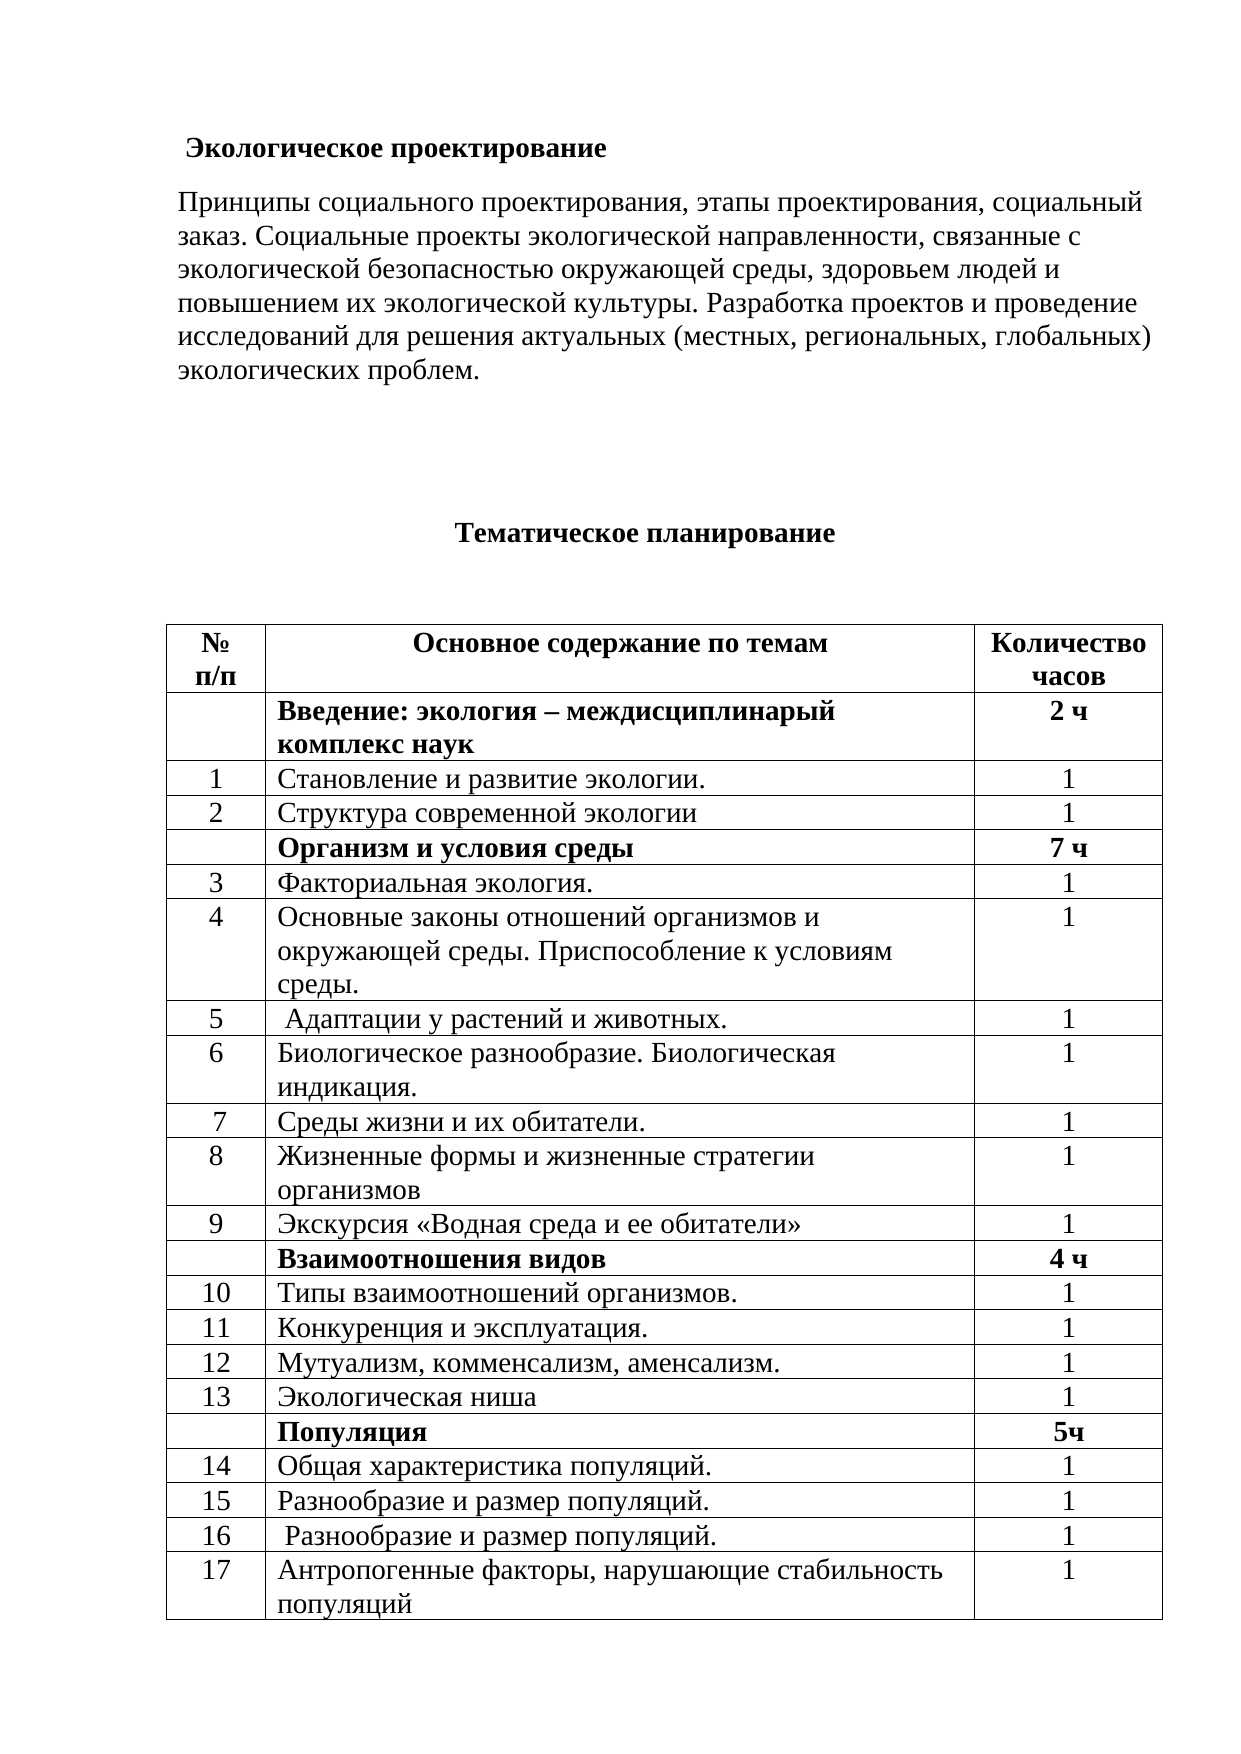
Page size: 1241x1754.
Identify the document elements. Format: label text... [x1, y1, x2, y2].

table_cell 1 [975, 1036, 1162, 1103]
table_cell Среды жизни и их обитатели. [266, 1104, 974, 1137]
table_cell [167, 1241, 265, 1274]
table_cell 1 [975, 1449, 1162, 1482]
table_cell Жизненные формы и жизненные стратегии организмов [266, 1138, 974, 1205]
table_cell Экскурсия «Водная среда и ее обитатели» [266, 1206, 974, 1240]
table_cell 1 [975, 1310, 1162, 1344]
table_cell 4 [167, 899, 265, 1000]
table_cell Организм и условия среды [266, 830, 974, 864]
table_cell 17 [167, 1552, 265, 1619]
table_cell [167, 1414, 265, 1447]
text Тематическое планирование [177, 515, 1152, 548]
table_cell 1 [975, 1001, 1162, 1034]
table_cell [266, 1552, 974, 1619]
table_cell 14 [167, 1449, 265, 1482]
table_cell [167, 830, 265, 864]
table_cell 1 [975, 1104, 1162, 1137]
table_cell 15 [167, 1483, 265, 1517]
table_cell 16 [167, 1518, 265, 1551]
table_cell 5ч [975, 1414, 1162, 1447]
table_cell Основные законы отношений организмов и окружающей среды. Приспособление к условиям среды. [266, 899, 974, 1000]
table_cell 1 [167, 761, 265, 794]
table_cell 1 [975, 899, 1162, 1000]
table_cell 1 [975, 796, 1162, 829]
table_cell 6 [167, 1036, 265, 1103]
table_header № п/п [167, 625, 265, 692]
table_header Основное содержание по темам [266, 625, 974, 692]
table_cell 3 [167, 865, 265, 898]
table_cell 1 [975, 865, 1162, 898]
table_cell Адаптации у растений и животных. [266, 1001, 974, 1034]
table_cell Структура современной экологии [266, 796, 974, 829]
table_cell 8 [167, 1138, 265, 1205]
table_cell Становление и развитие экологии. [266, 761, 974, 794]
table_cell Разнообразие и размер популяций. [266, 1483, 974, 1517]
table_cell 1 [975, 1552, 1162, 1619]
table_cell Популяция [266, 1414, 974, 1447]
text Экологическое проектирование [177, 130, 1152, 163]
table_cell Взаимоотношения видов [266, 1241, 974, 1274]
table_cell Биологическое разнообразие. Биологическая индикация. [266, 1036, 974, 1103]
table_cell 1 [975, 1206, 1162, 1240]
table_cell Факториальная экология. [266, 865, 974, 898]
table_cell 1 [975, 1276, 1162, 1309]
table_cell Общая характеристика популяций. [266, 1449, 974, 1482]
table_cell 1 [975, 1345, 1162, 1378]
table_cell 10 [167, 1276, 265, 1309]
table_cell Типы взаимоотношений организмов. [266, 1276, 974, 1309]
table_header Количество часов [975, 625, 1162, 692]
table_cell 7 [167, 1104, 265, 1137]
table_cell 5 [167, 1001, 265, 1034]
text Принципы социального проектирования, этапы проектирования, социальный заказ. Социальные проекты экологической направленности, связанные с экологической безопасностью окружающей среды, здоровьем людей и повышением их экологической культуры. Разработка проектов и проведение исследований для решения актуальных (местных, региональных, глобальных) экологических проблем. [177, 184, 1152, 385]
table_cell 12 [167, 1345, 265, 1378]
table_cell 1 [975, 1483, 1162, 1517]
table_cell Введение: экология – междисциплинарый комплекс наук [266, 693, 974, 760]
table_cell 13 [167, 1379, 265, 1413]
table_cell [167, 693, 265, 760]
table_cell 2 [167, 796, 265, 829]
table_cell Мутуализм, комменсализм, аменсализм. [266, 1345, 974, 1378]
table_cell 9 [167, 1206, 265, 1240]
table_cell Экологическая ниша [266, 1379, 974, 1413]
table_cell Разнообразие и размер популяций. [266, 1518, 974, 1551]
table_cell 11 [167, 1310, 265, 1344]
table_cell 1 [975, 1379, 1162, 1413]
table_cell 2 ч [975, 693, 1162, 760]
table_cell 1 [975, 1518, 1162, 1551]
table_cell 1 [975, 761, 1162, 794]
table_cell 7 ч [975, 830, 1162, 864]
table_cell 1 [975, 1138, 1162, 1205]
table_cell Конкуренция и эксплуатация. [266, 1310, 974, 1344]
table_cell 4 ч [975, 1241, 1162, 1274]
